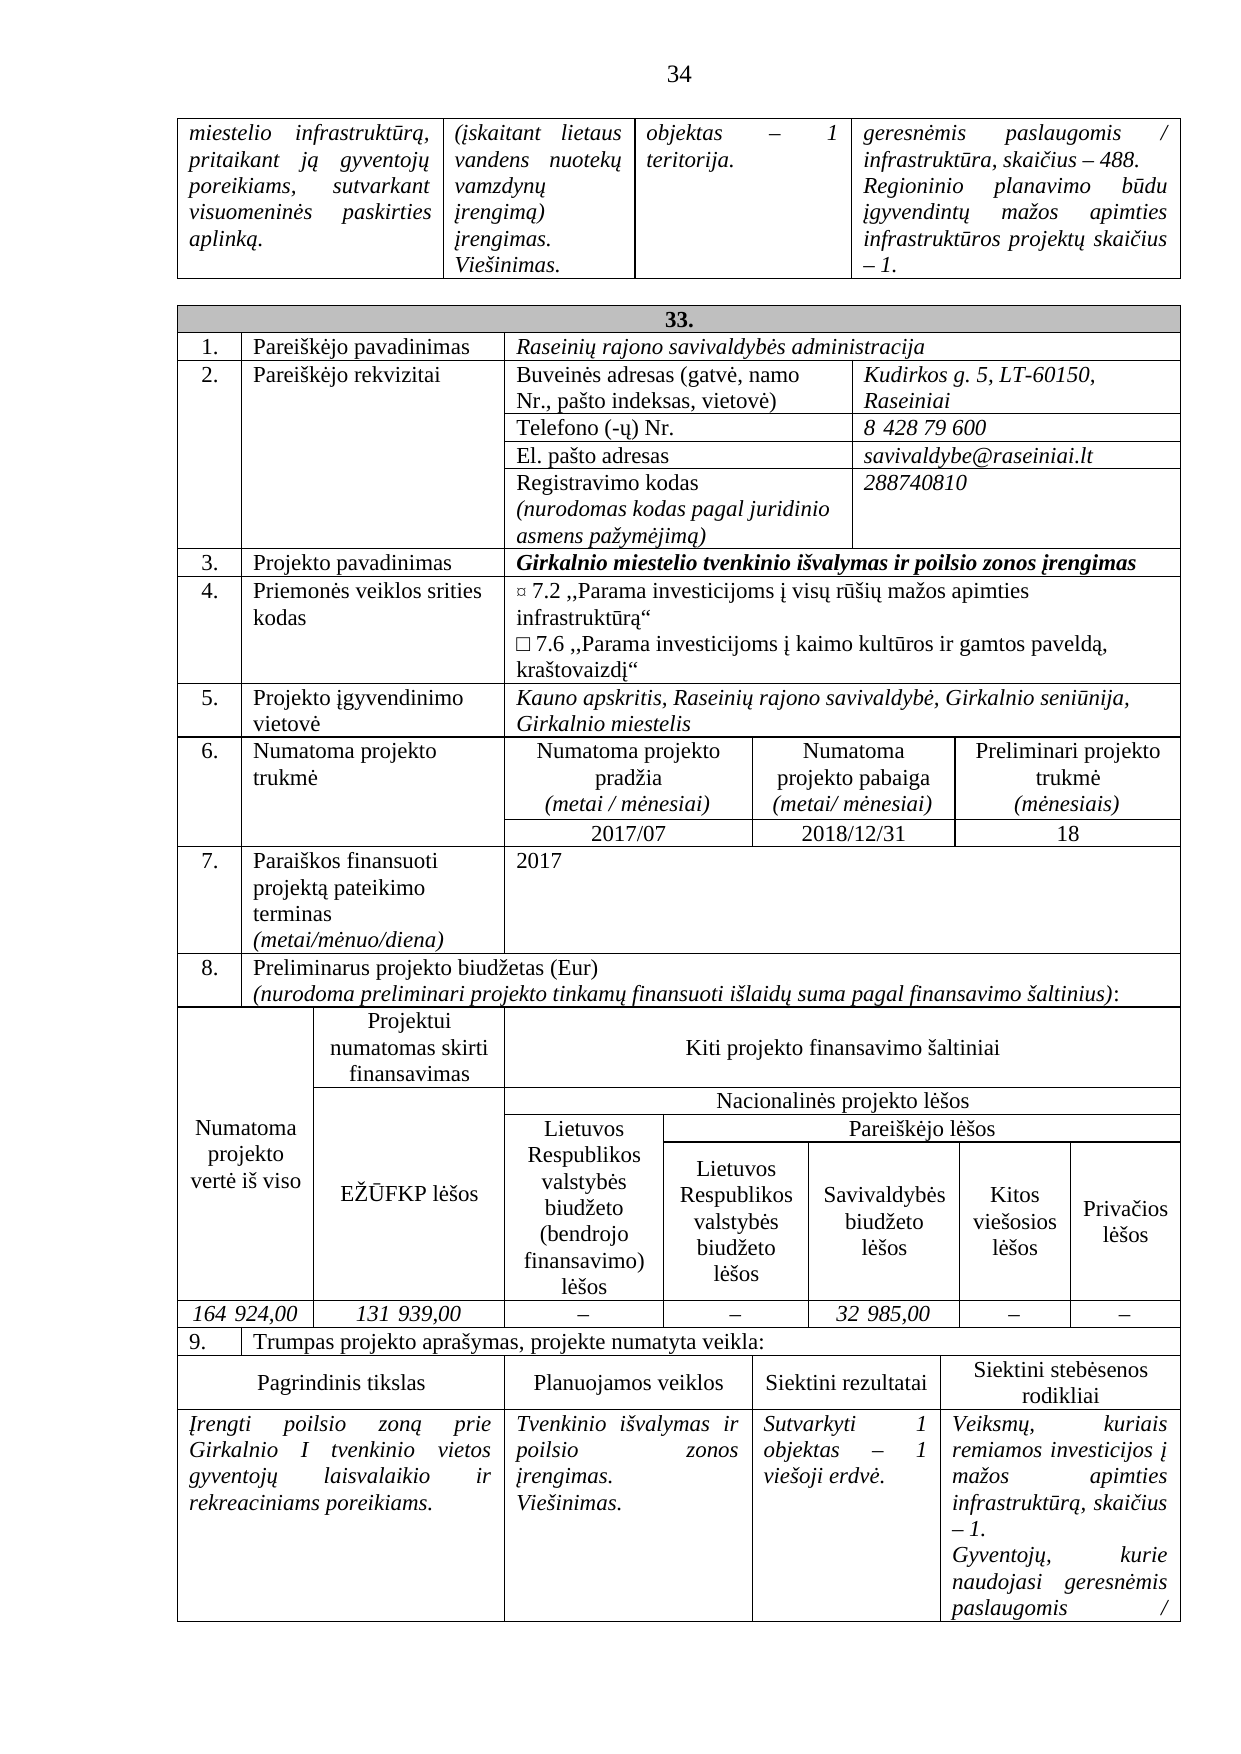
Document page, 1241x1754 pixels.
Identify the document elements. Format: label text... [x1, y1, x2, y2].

table_cell – [664, 1301, 808, 1327]
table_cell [636, 119, 851, 277]
table_cell Privačios lėšos [1071, 1143, 1180, 1299]
table_cell Kitos viešosios lėšos [960, 1143, 1070, 1299]
table_cell 3. [178, 549, 241, 576]
table_cell – [960, 1301, 1070, 1327]
table_cell Kauno apskritis, Raseinių rajono savivaldybė, Girkalnio seniūnija, Girkalnio miestelis [505, 684, 1180, 736]
table_cell 1. [178, 333, 241, 359]
table_header 33. [178, 306, 1180, 332]
table_cell Savivaldybės biudžeto lėšos [809, 1143, 959, 1299]
table_cell 131 939,00 [314, 1301, 504, 1327]
table_cell Numatoma projekto trukmė [242, 738, 504, 846]
table_cell Kudirkos g. 5, LT-60150, Raseiniai [853, 361, 1180, 413]
table_cell EŽŪFKP lėšos [314, 1088, 504, 1299]
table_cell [444, 119, 634, 277]
table_cell 5. [178, 684, 241, 736]
table_cell Projekto įgyvendinimo vietovė [242, 684, 504, 736]
table_cell Kiti projekto finansavimo šaltiniai [505, 1008, 1180, 1087]
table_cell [505, 1410, 752, 1621]
table_cell Pareiškėjo rekvizitai [242, 361, 504, 548]
table_cell Telefono (-ų) Nr. [505, 414, 852, 441]
table_cell Priemonės veiklos srities kodas [242, 577, 504, 683]
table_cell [753, 1410, 940, 1621]
table_cell Pareiškėjo pavadinimas [242, 333, 504, 359]
table_cell 7.2 ,,Parama investicijoms į visų rūšių mažos apimties infrastruktūrą“ □ 7.6 ,,Parama investicijoms į kaimo kultūros ir gamtos paveldą, kraštovaizdį“ [505, 577, 1180, 683]
table_cell 288740810 [853, 469, 1180, 548]
table_cell – [505, 1301, 663, 1327]
table_cell savivaldybe@raseiniai.lt [853, 442, 1180, 468]
table_cell Pagrindinis tikslas [178, 1356, 504, 1409]
table_cell Paraiškos finansuoti projektą pateikimo terminas (metai/mėnuo/diena) [242, 847, 504, 953]
table_cell Lietuvos Respublikos valstybės biudžeto (bendrojo finansavimo) lėšos [505, 1115, 663, 1299]
table_cell Nacionalinės projekto lėšos [505, 1088, 1180, 1114]
table_cell Projekto pavadinimas [242, 549, 504, 576]
table_cell Projektui numatomas skirti finansavimas [314, 1008, 504, 1087]
table_cell 2. [178, 361, 241, 548]
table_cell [941, 1410, 1180, 1621]
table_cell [852, 119, 1180, 277]
table_cell Girkalnio miestelio tvenkinio išvalymas ir poilsio zonos įrengimas [505, 549, 1180, 576]
table_cell Lietuvos Respublikos valstybės biudžeto lėšos [664, 1143, 808, 1299]
table_cell 2018/12/31 [753, 820, 954, 846]
table_cell Preliminari projekto trukmė (mėnesiais) [956, 738, 1180, 819]
table_cell 2017/07 [505, 820, 752, 846]
table_cell – [1071, 1301, 1180, 1327]
table_cell Preliminarus projekto biudžetas (Eur) (nurodoma preliminari projekto tinkamų finansuoti išlaidų suma pagal finansavimo šaltinius): [242, 954, 1180, 1006]
table_cell 164 924,00 [178, 1301, 313, 1327]
table_cell Raseinių rajono savivaldybės administracija [505, 333, 1180, 359]
table_cell Planuojamos veiklos [505, 1356, 752, 1409]
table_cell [178, 119, 443, 277]
table_cell 4. [178, 577, 241, 683]
table_cell Registravimo kodas (nurodomas kodas pagal juridinio asmens pažymėjimą) [505, 469, 852, 548]
table_cell 2017 [505, 847, 1180, 953]
table_cell Pareiškėjo lėšos [664, 1115, 1180, 1141]
table_cell Siektini rezultatai [753, 1356, 940, 1409]
table_cell 8 428 79 600 [853, 414, 1180, 441]
table_cell Numatoma projekto pabaiga (metai/ mėnesiai) [753, 738, 954, 819]
table_cell 8. [178, 954, 241, 1006]
table_cell El. pašto adresas [505, 442, 852, 468]
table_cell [178, 1410, 504, 1621]
table_cell 9. [178, 1328, 241, 1355]
table_cell Buveinės adresas (gatvė, namo Nr., pašto indeksas, vietovė) [505, 361, 852, 413]
table_cell 6. [178, 738, 241, 846]
table_cell 32 985,00 [809, 1301, 959, 1327]
table_cell Siektini stebėsenos rodikliai [941, 1356, 1180, 1409]
table_cell Numatoma projekto pradžia (metai / mėnesiai) [505, 738, 752, 819]
table_cell Trumpas projekto aprašymas, projekte numatyta veikla: [242, 1328, 1180, 1355]
table_cell 18 [956, 820, 1180, 846]
table_cell 7. [178, 847, 241, 953]
table_cell Numatoma projekto vertė iš viso [178, 1008, 313, 1299]
